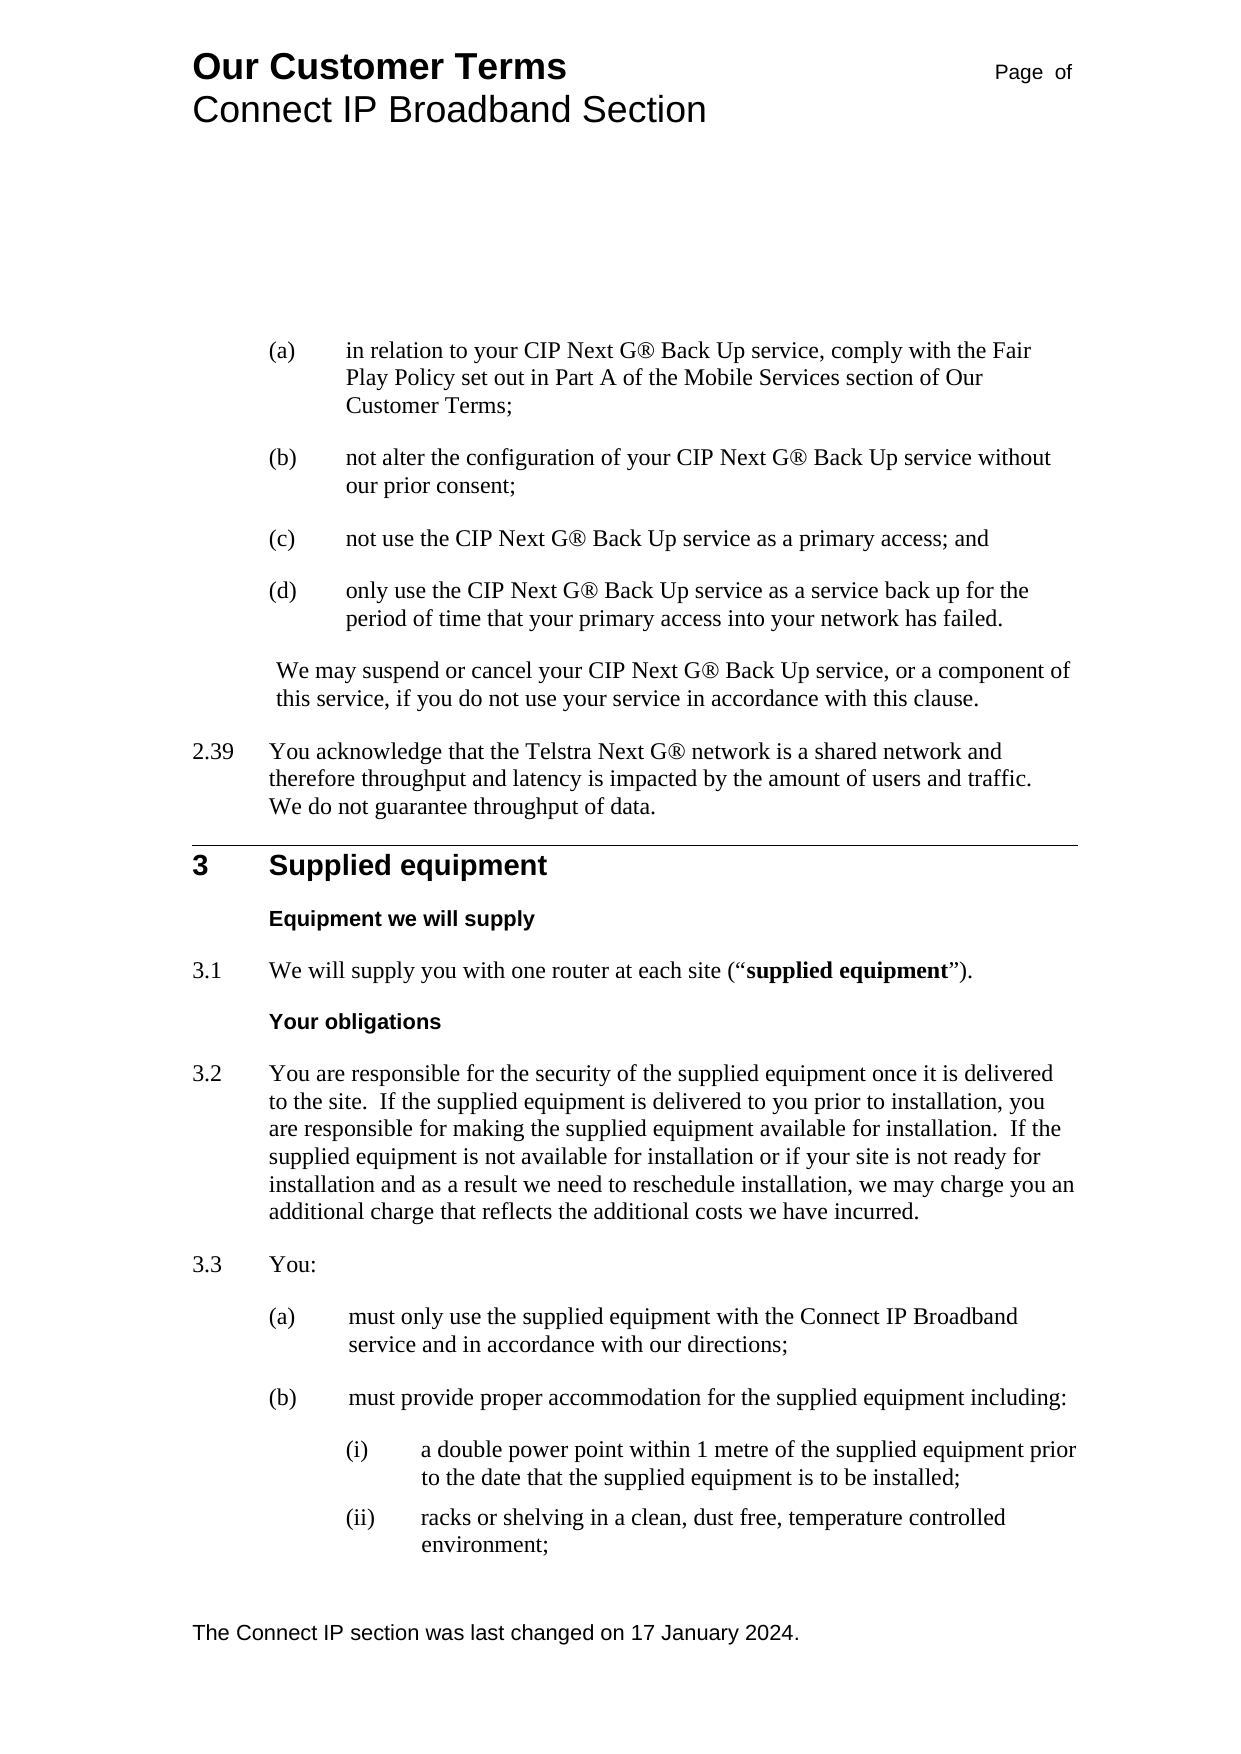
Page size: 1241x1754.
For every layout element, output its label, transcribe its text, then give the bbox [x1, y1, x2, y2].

subtitle not use the CIP Next G® Back Up service as a primary access; and [269, 524, 1078, 551]
subtitle must provide proper accommodation for the supplied equipment including: [269, 1383, 1078, 1410]
subtitle We will supply you with one router at each site (“supplied equipment”). [192, 956, 1078, 984]
subtitle You are responsible for the security of the supplied equipment once it is delivered to the site. If the supplied equipment is delivered to you prior to installation, you are responsible for making the supplied equipment available for installation. If the supplied equipment is not available for installation or if your site is not ready for installation and as a result we need to reschedule installation, we may charge you an additional charge that reflects the additional costs we have incurred. [192, 1059, 1078, 1225]
subtitle Supplied equipment [192, 846, 1078, 881]
text Equipment we will supply [269, 906, 1078, 931]
subtitle We may suspend or cancel your CIP Next G® Back Up service, or a component of this service, if you do not use your service in accordance with this clause. [276, 656, 1078, 712]
subtitle only use the CIP Next G® Back Up service as a service back up for the period of time that your primary access into your network has failed. [269, 576, 1078, 631]
subtitle racks or shelving in a clean, dust free, temperature controlled environment; [346, 1503, 1078, 1558]
subtitle You: [192, 1250, 1078, 1277]
subtitle You acknowledge that the Telstra Next G® network is a shared network and therefore throughput and latency is impacted by the amount of users and traffic. We do not guarantee throughput of data. [192, 737, 1078, 819]
subtitle not alter the configuration of your CIP Next G® Back Up service without our prior consent; [269, 443, 1078, 499]
subtitle a double power point within 1 metre of the supplied equipment prior to the date that the supplied equipment is to be installed; [346, 1435, 1078, 1490]
subtitle must only use the supplied equipment with the Connect IP Broadband service and in accordance with our directions; [269, 1302, 1078, 1358]
text Your obligations [269, 1009, 1078, 1034]
subtitle in relation to your CIP Next G® Back Up service, comply with the Fair Play Policy set out in Part A of the Mobile Services section of Our Customer Terms; [269, 336, 1078, 418]
